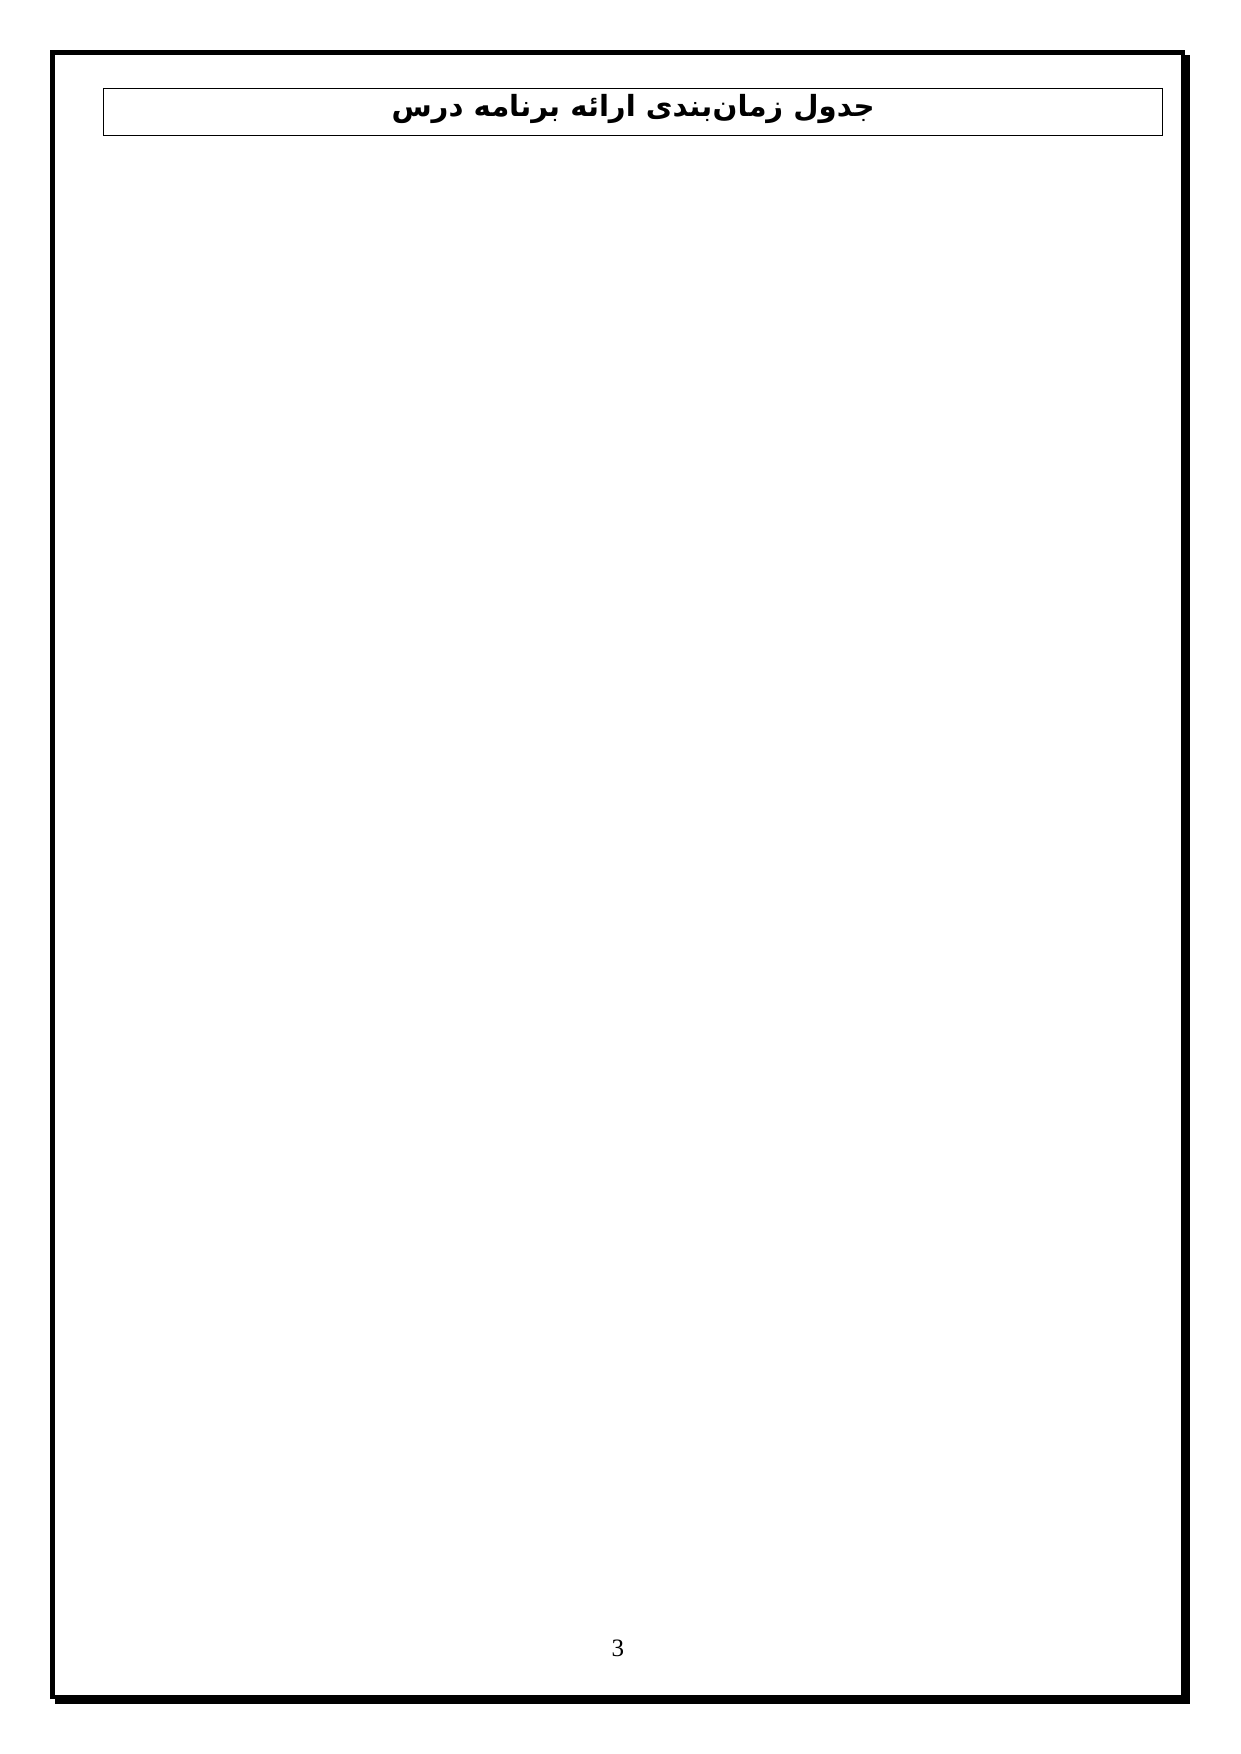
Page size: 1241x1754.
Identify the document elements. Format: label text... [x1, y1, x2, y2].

table_header جدول زمان‌بندی ارائه برنامه درس [104, 89, 1162, 134]
